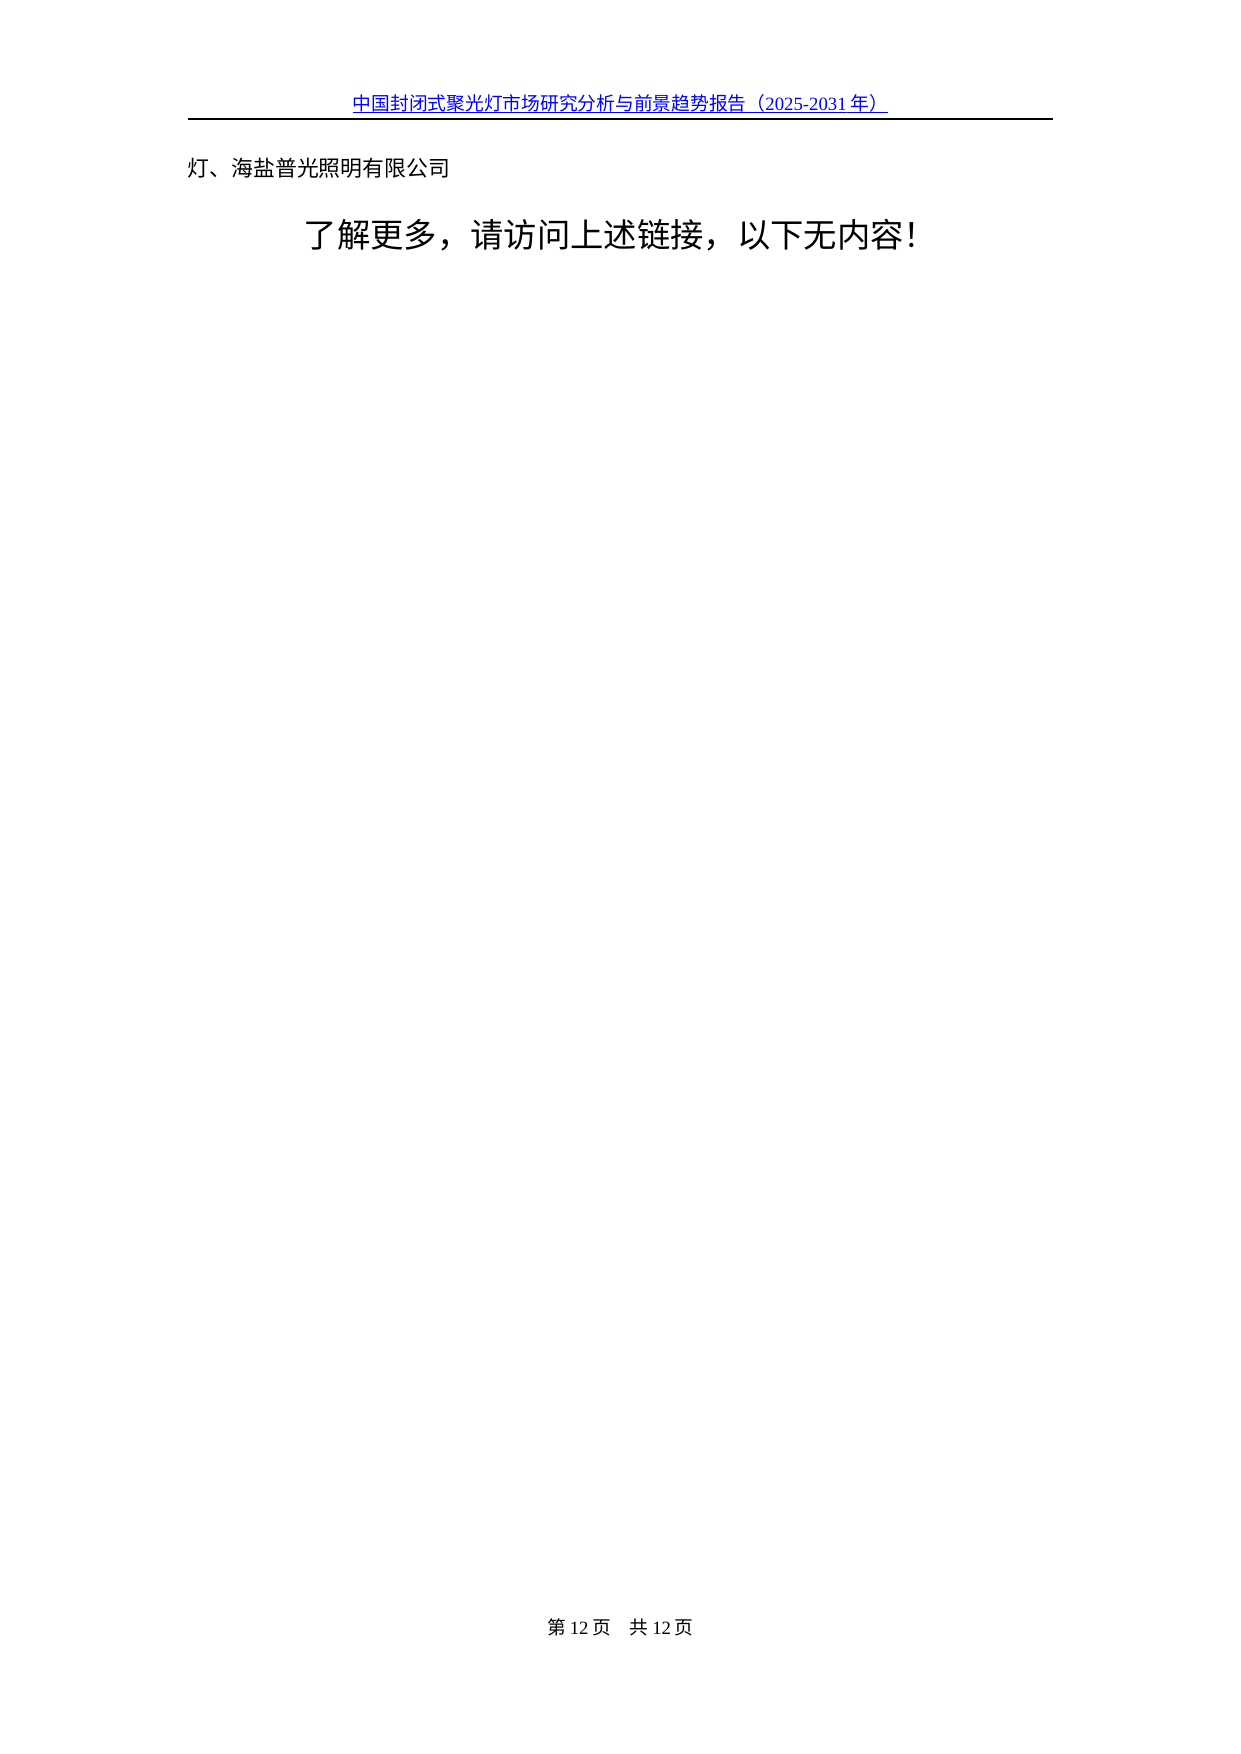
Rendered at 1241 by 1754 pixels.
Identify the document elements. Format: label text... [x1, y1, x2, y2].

title 了解更多，请访问上述链接，以下无内容！ [187, 200, 1053, 265]
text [187, 150, 1053, 183]
